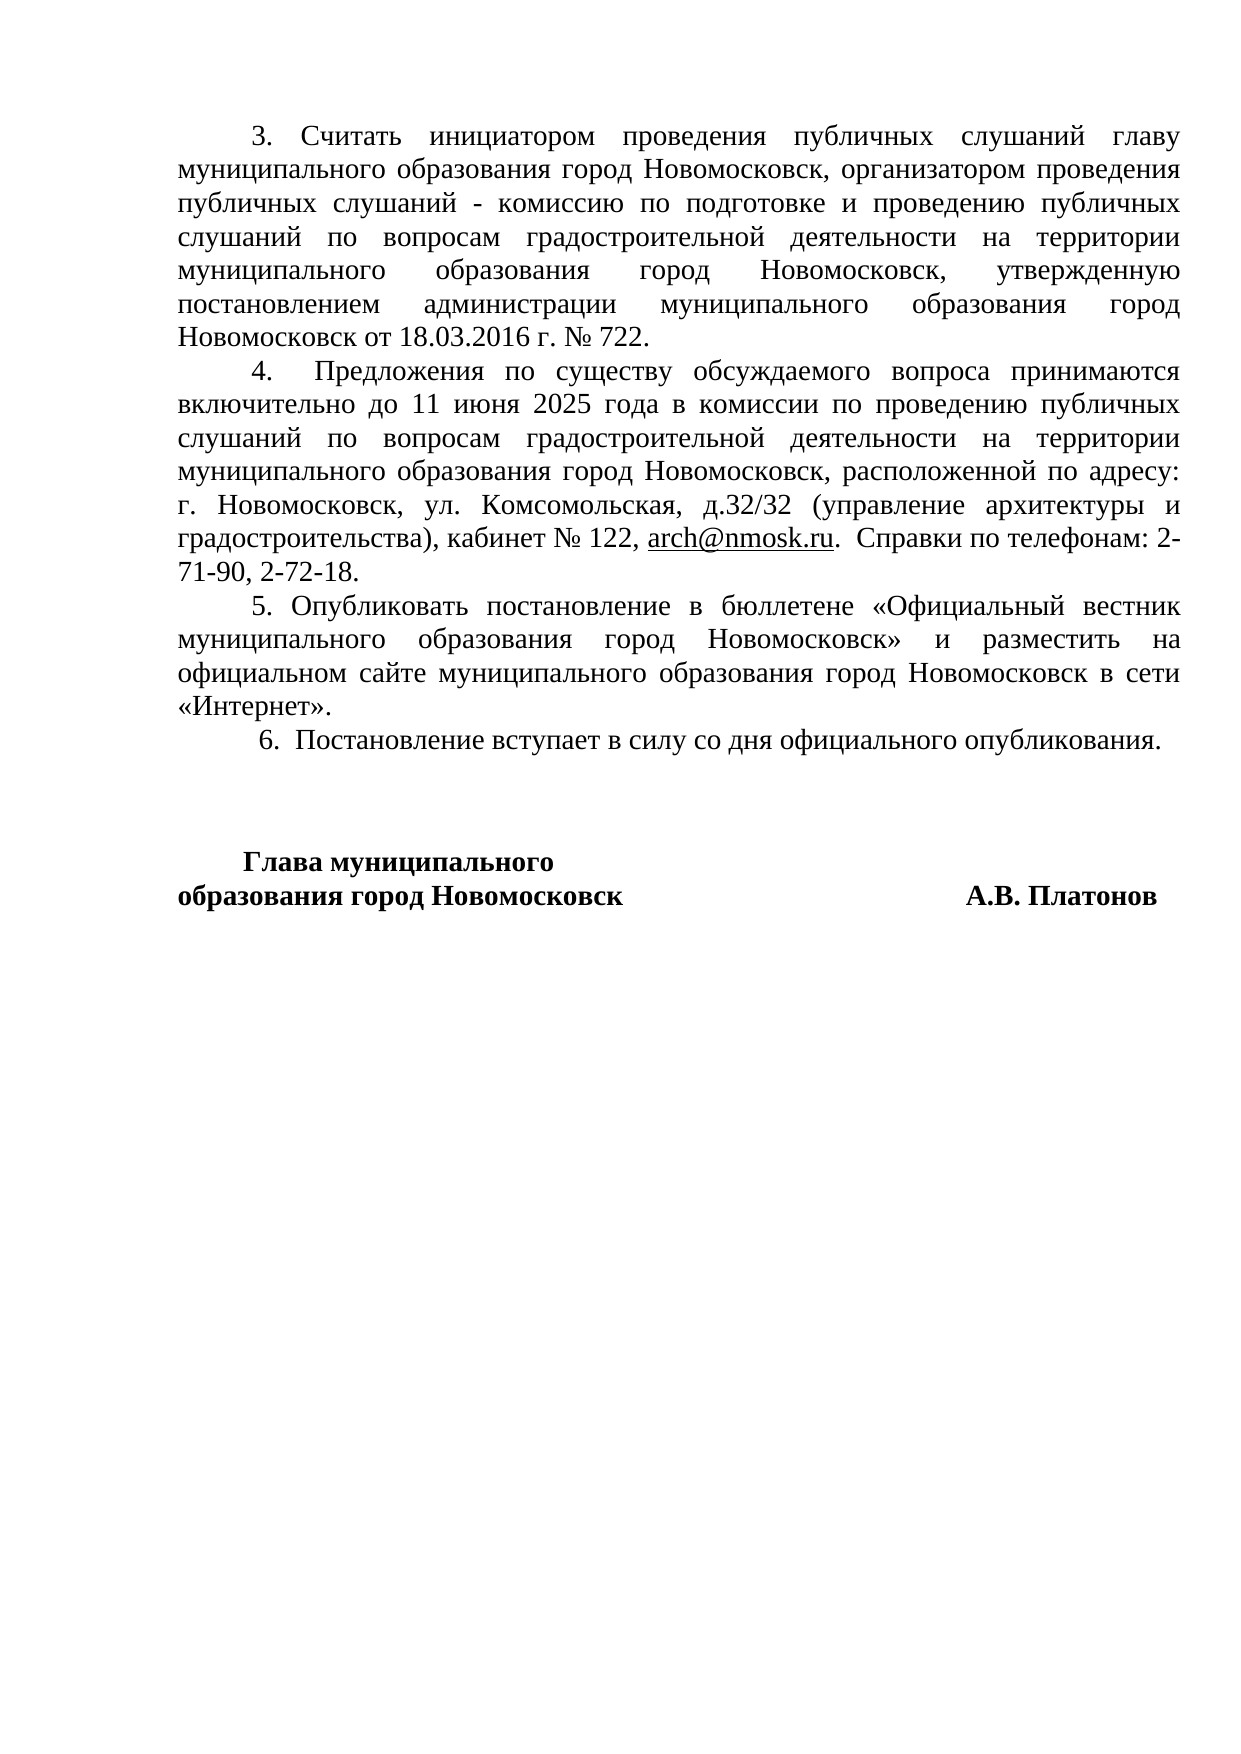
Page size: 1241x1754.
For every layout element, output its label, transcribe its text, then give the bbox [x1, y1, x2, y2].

text Глава муниципального [177, 844, 1181, 878]
text 5. Опубликовать постановление в бюллетене «Официальный вестник муниципального образования город Новомосковск» и разместить на официальном сайте муниципального образования город Новомосковск в сети «Интернет». [177, 588, 1181, 722]
text 4. Предложения по существу обсуждаемого вопроса принимаются включительно до 11 июня 2025 года в комиссии по проведению публичных слушаний по вопросам градостроительной деятельности на территории муниципального образования город Новомосковск, расположенной по адресу: г. Новомосковск, ул. Комсомольская, д.32/32 (управление архитектуры и градостроительства), кабинет № 122, arch@nmosk.ru. Справки по телефонам: 2-71-90, 2-72-18. [177, 353, 1181, 588]
text образования город Новомосковск А.В. Платонов [177, 878, 1181, 911]
text 6. Постановление вступает в силу со дня официального опубликования. [177, 722, 1181, 755]
text 3. Считать инициатором проведения публичных слушаний главу муниципального образования город Новомосковск, организатором проведения публичных слушаний - комиссию по подготовке и проведению публичных слушаний по вопросам градостроительной деятельности на территории муниципального образования город Новомосковск, утвержденную постановлением администрации муниципального образования город Новомосковск от 18.03.2016 г. № 722. [177, 118, 1181, 353]
